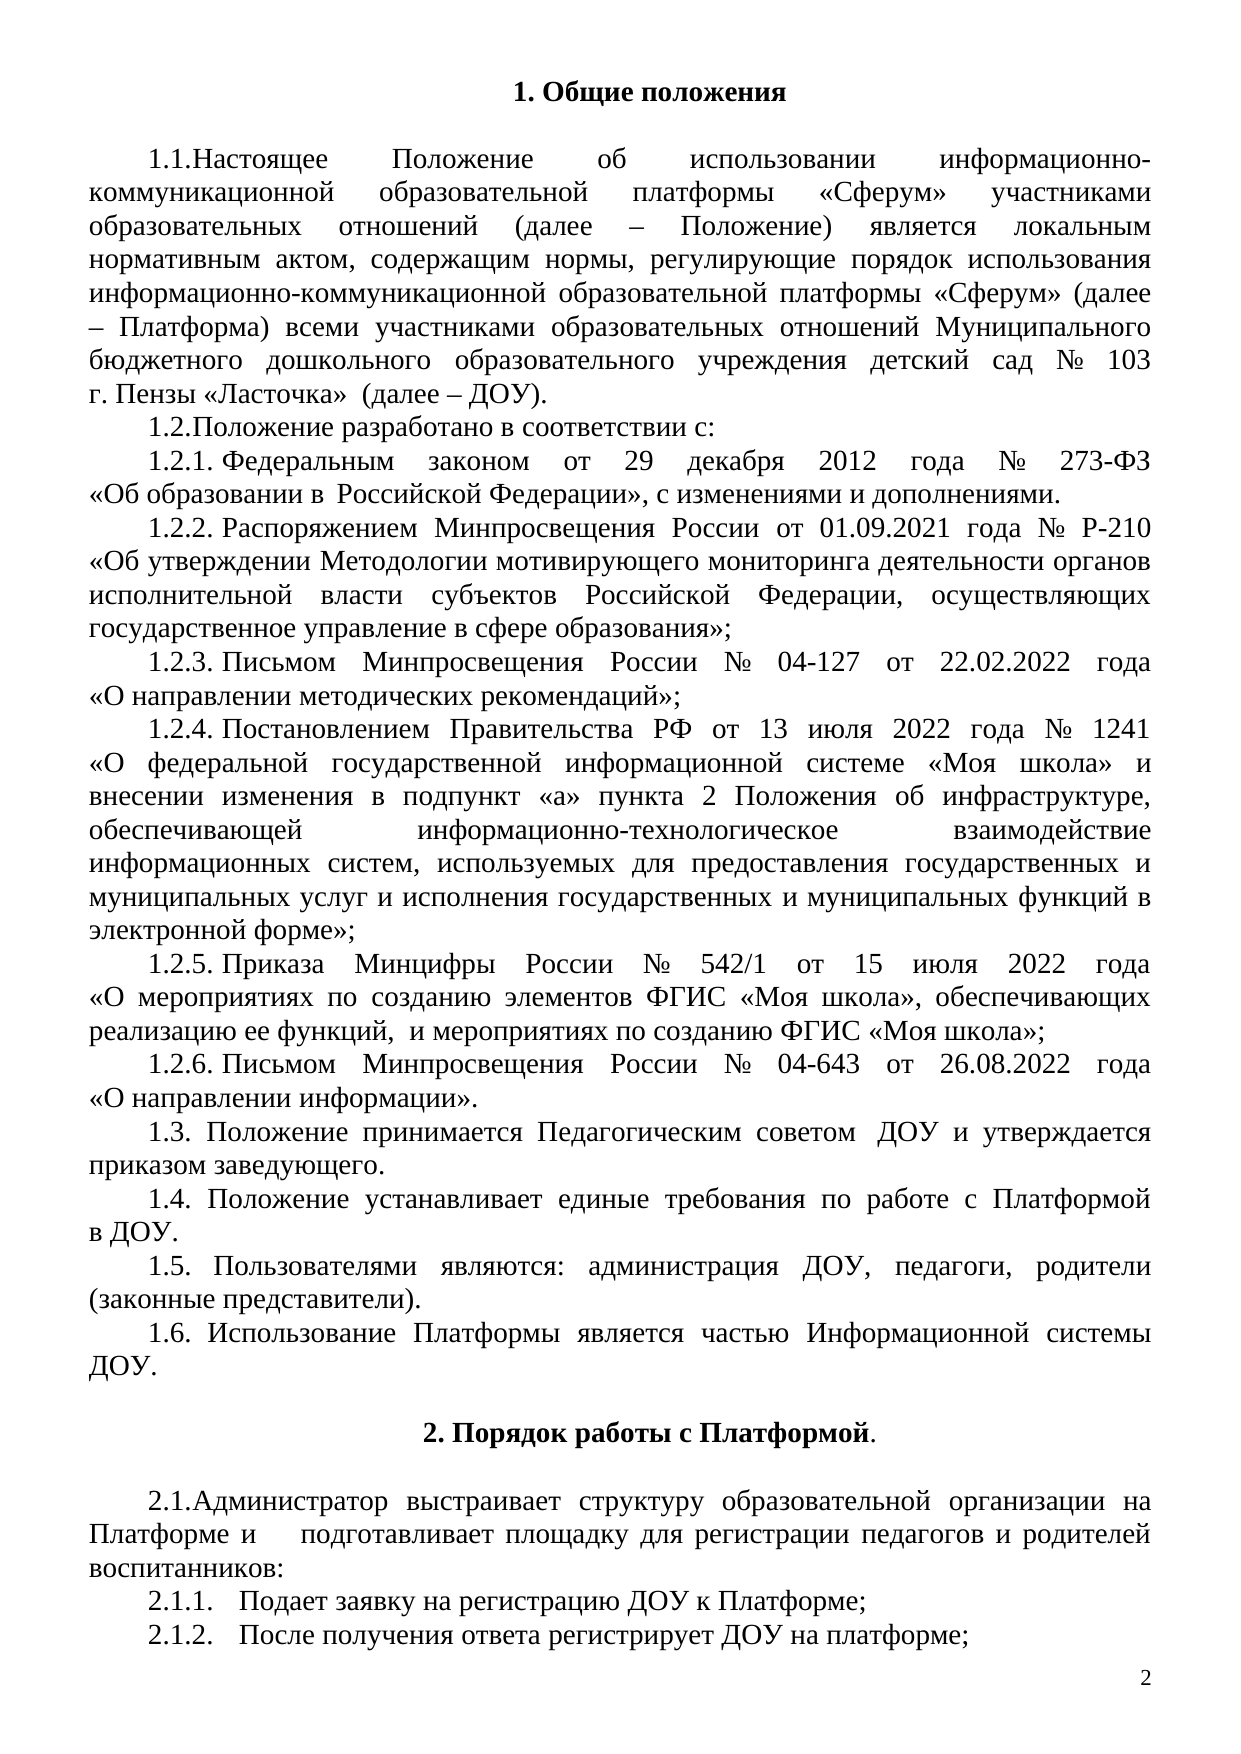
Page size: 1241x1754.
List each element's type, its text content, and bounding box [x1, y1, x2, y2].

list Администратор выстраивает структуру образовательной организации на Платформе и подготавливает площадку для регистрации педагогов и родителей воспитанников: [89, 1483, 1151, 1583]
list Постановлением Правительства РФ от 13 июля 2022 года № 1241 «О федеральной государственной информационной системе «Моя школа» и внесении изменения в подпункт «а» пункта 2 Положения об инфраструктуре, обеспечивающей информационно-технологическое взаимодействие информационных систем, используемых для предоставления государственных и муниципальных услуг и исполнения государственных и муниципальных функций в электронной форме»; [89, 711, 1151, 946]
list Положение устанавливает единые требования по работе с Платформой в ДОУ. [89, 1181, 1151, 1248]
list Письмом Минпросвещения России № 04-127 от 22.02.2022 года «О направлении методических рекомендаций»; [89, 644, 1151, 711]
list Письмом Минпросвещения России № 04-643 от 26.08.2022 года «О направлении информации». [89, 1047, 1151, 1114]
list Положение принимается Педагогическим советом ДОУ и утверждается приказом заведующего. [89, 1114, 1151, 1181]
list Настоящее Положение об использовании информационно-коммуникационной образовательной платформы «Сферум» участниками образовательных отношений (далее – Положение) является локальным нормативным актом, содержащим нормы, регулирующие порядок использования информационно-коммуникационной образовательной платформы «Сферум» (далее – Платформа) всеми участниками образовательных отношений Муниципального бюджетного дошкольного образовательного учреждения детский сад № 103 г. Пензы «Ласточка» (далее – ДОУ). [89, 141, 1151, 409]
list Распоряжением Минпросвещения России от 01.09.2021 года № Р-210 «Об утверждении Методологии мотивирующего мониторинга деятельности органов исполнительной власти субъектов Российской Федерации, осуществляющих государственное управление в сфере образования»; [89, 510, 1151, 644]
text 1. Общие положения [89, 74, 1151, 107]
list Пользователями являются: администрация ДОУ, педагоги, родители (законные представители). [89, 1248, 1151, 1315]
list После получения ответа регистрирует ДОУ на платформе; [89, 1617, 1151, 1650]
subtitle 2. Порядок работы с Платформой. [89, 1416, 1151, 1449]
list Федеральным законом от 29 декабря 2012 года № 273-ФЗ «Об образовании в Российской Федерации», с изменениями и дополнениями. [89, 443, 1151, 510]
list Подает заявку на регистрацию ДОУ к Платформе; [89, 1583, 1151, 1617]
list Использование Платформы является частью Информационной системы ДОУ. [89, 1315, 1151, 1382]
list Положение разработано в соответствии с: [89, 409, 1151, 443]
list Приказа Минцифры России № 542/1 от 15 июля 2022 года «О мероприятиях по созданию элементов ФГИС «Моя школа», обеспечивающих реализацию ее функций, и мероприятиях по созданию ФГИС «Моя школа»; [89, 946, 1151, 1047]
